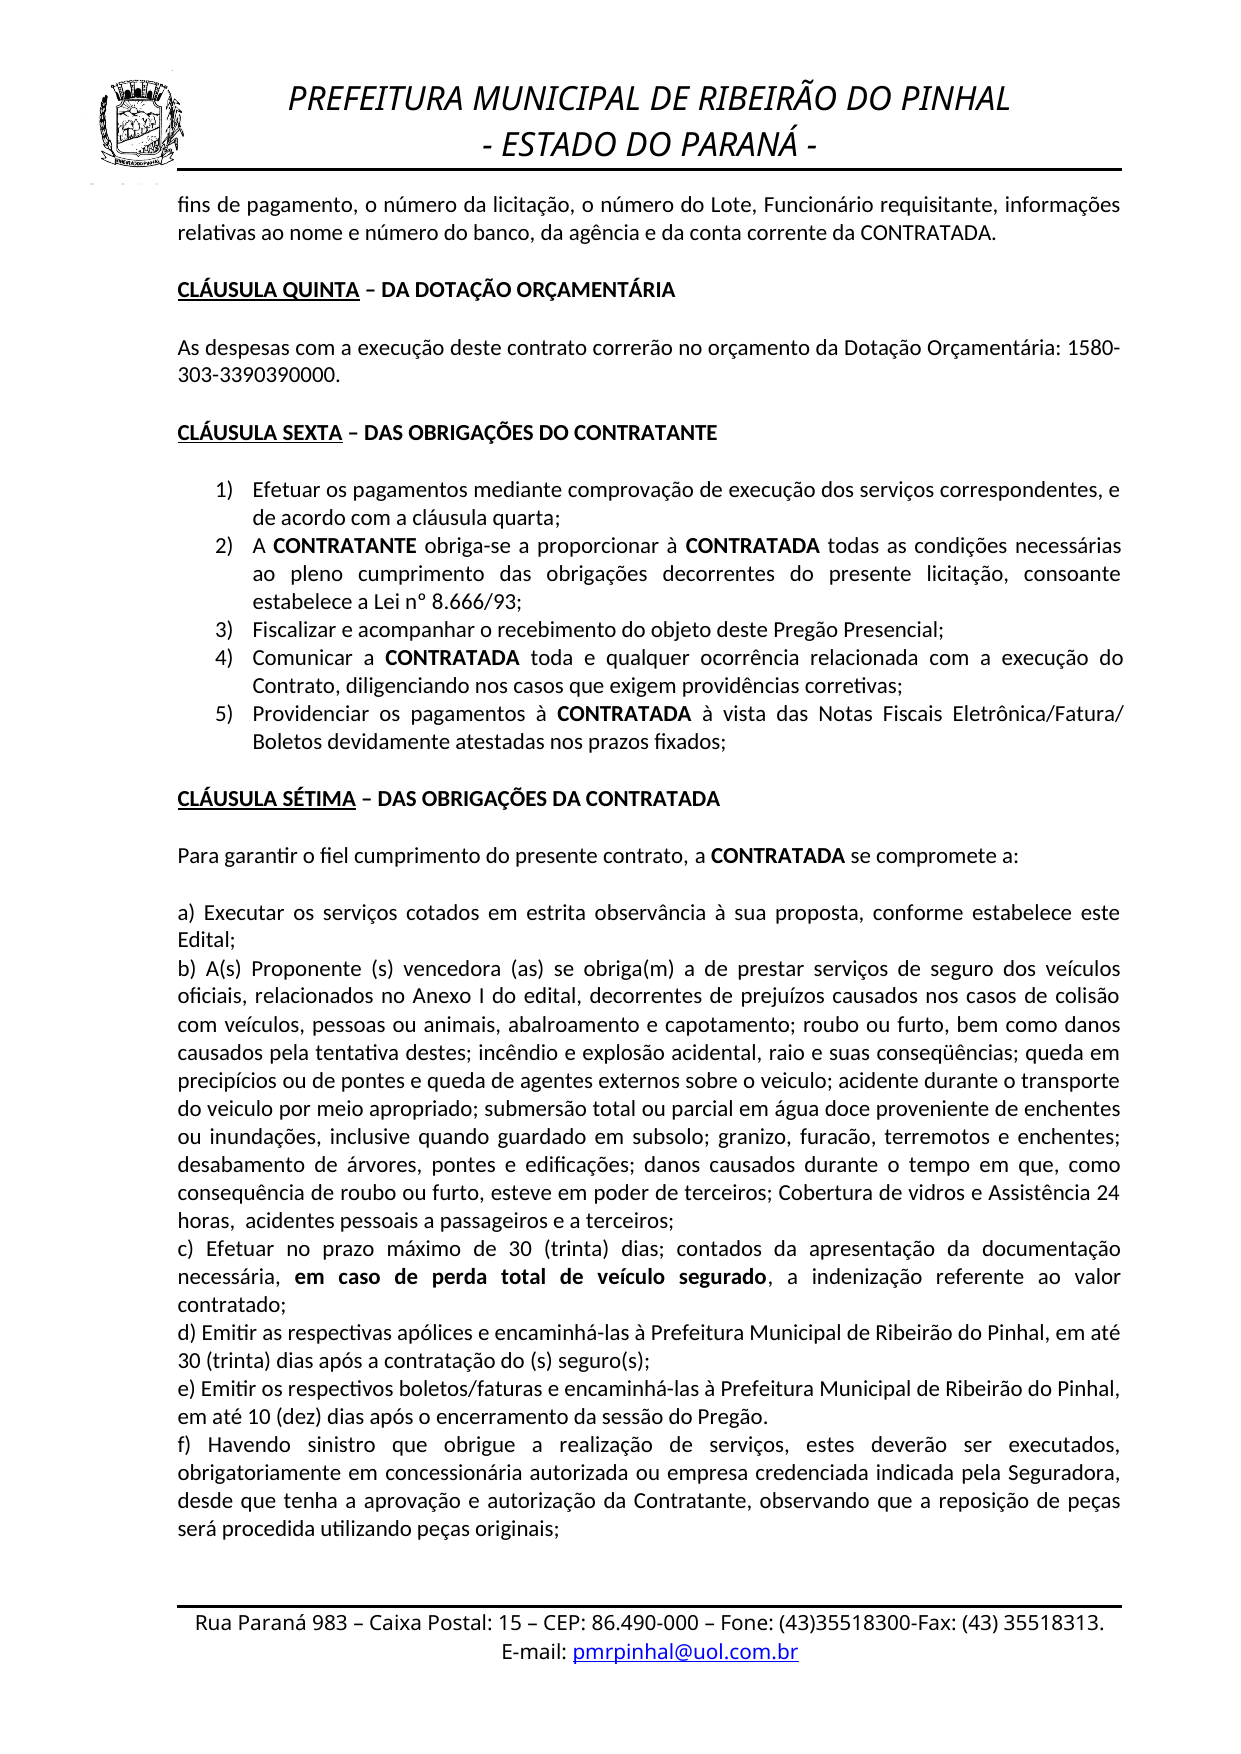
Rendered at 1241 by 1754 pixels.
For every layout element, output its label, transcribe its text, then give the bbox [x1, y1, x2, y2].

text CLÁUSULA QUINTA – DA DOTAÇÃO ORÇAMENTÁRIA [177, 275, 1122, 303]
picture [83, 65, 202, 185]
text e) Emitir os respectivos boletos/faturas e encaminhá-las à Prefeitura Municipal de Ribeirão do Pinhal, em até 10 (dez) dias após o encerramento da sessão do Pregão. [177, 1432, 1122, 1488]
list A CONTRATANTE obriga-se a proporcionar à CONTRATADA todas as condições necessárias ao pleno cumprimento das obrigações decorrentes do presente licitação, consoante estabelece a Lei nº 8.666/93; [215, 560, 1122, 644]
list Comunicar a CONTRATADA toda e qualquer ocorrência relacionada com a execução do Contrato, diligenciando nos casos que exigem providências corretivas; [215, 701, 1124, 757]
list Providenciar os pagamentos à CONTRATADA à vista das Notas Fiscais Eletrônica/Fatura/ Boletos devidamente atestadas nos prazos fixados; [215, 757, 1124, 813]
text Para garantir o fiel cumprimento do presente contrato, a CONTRATADA se compromete a: [177, 900, 1122, 928]
text d) Emitir as respectivas apólices e encaminhá-las à Prefeitura Municipal de Ribeirão do Pinhal, em até 30 (trinta) dias após a contratação do (s) seguro(s); [177, 1376, 1122, 1432]
list Fiscalizar e acompanhar o recebimento do objeto deste Pregão Presencial; [215, 673, 1124, 701]
list Efetuar os pagamentos mediante comprovação de execução dos serviços correspondentes, e de acordo com a cláusula quarta; [215, 475, 1122, 531]
text a) Executar os serviços cotados em estrita observância à sua proposta, conforme estabelece este Edital; [177, 956, 1122, 1012]
text As despesas com a execução deste contrato correrão no orçamento da Dotação Orçamentária: 1580-303-3390390000. [177, 333, 1122, 389]
text CLÁUSULA SEXTA – DAS OBRIGAÇÕES DO CONTRATANTE [177, 418, 1122, 446]
text c) Efetuar no prazo máximo de 30 (trinta) dias; contados da apresentação da documentação necessária, em caso de perda total de veículo segurado, a indenização referente ao valor contratado; [177, 1292, 1122, 1376]
text b) A(s) Proponente (s) vencedora (as) se obriga(m) a de prestar serviços de seguro dos veículos oficiais, relacionados no Anexo I do edital, decorrentes de prejuízos causados nos casos de colisão com veículos, pessoas ou animais, abalroamento e capotamento; roubo ou furto, bem como danos causados pela tentativa destes; incêndio e explosão acidental, raio e suas conseqüências; queda em precipícios ou de pontes e queda de agentes externos sobre o veiculo; acidente durante o transporte do veiculo por meio apropriado; submersão total ou parcial em água doce proveniente de enchentes ou inundações, inclusive quando guardado em subsolo; granizo, furacão, terremotos e enchentes; desabamento de árvores, pontes e edificações; danos causados durante o tempo em que, como consequência de roubo ou furto, esteve em poder de terceiros; Cobertura de vidros e Assistência 24 horas, acidentes pessoais a passageiros e a terceiros; [177, 1012, 1122, 1292]
text CLÁUSULA SÉTIMA – DAS OBRIGAÇÕES DA CONTRATADA [177, 843, 1122, 871]
